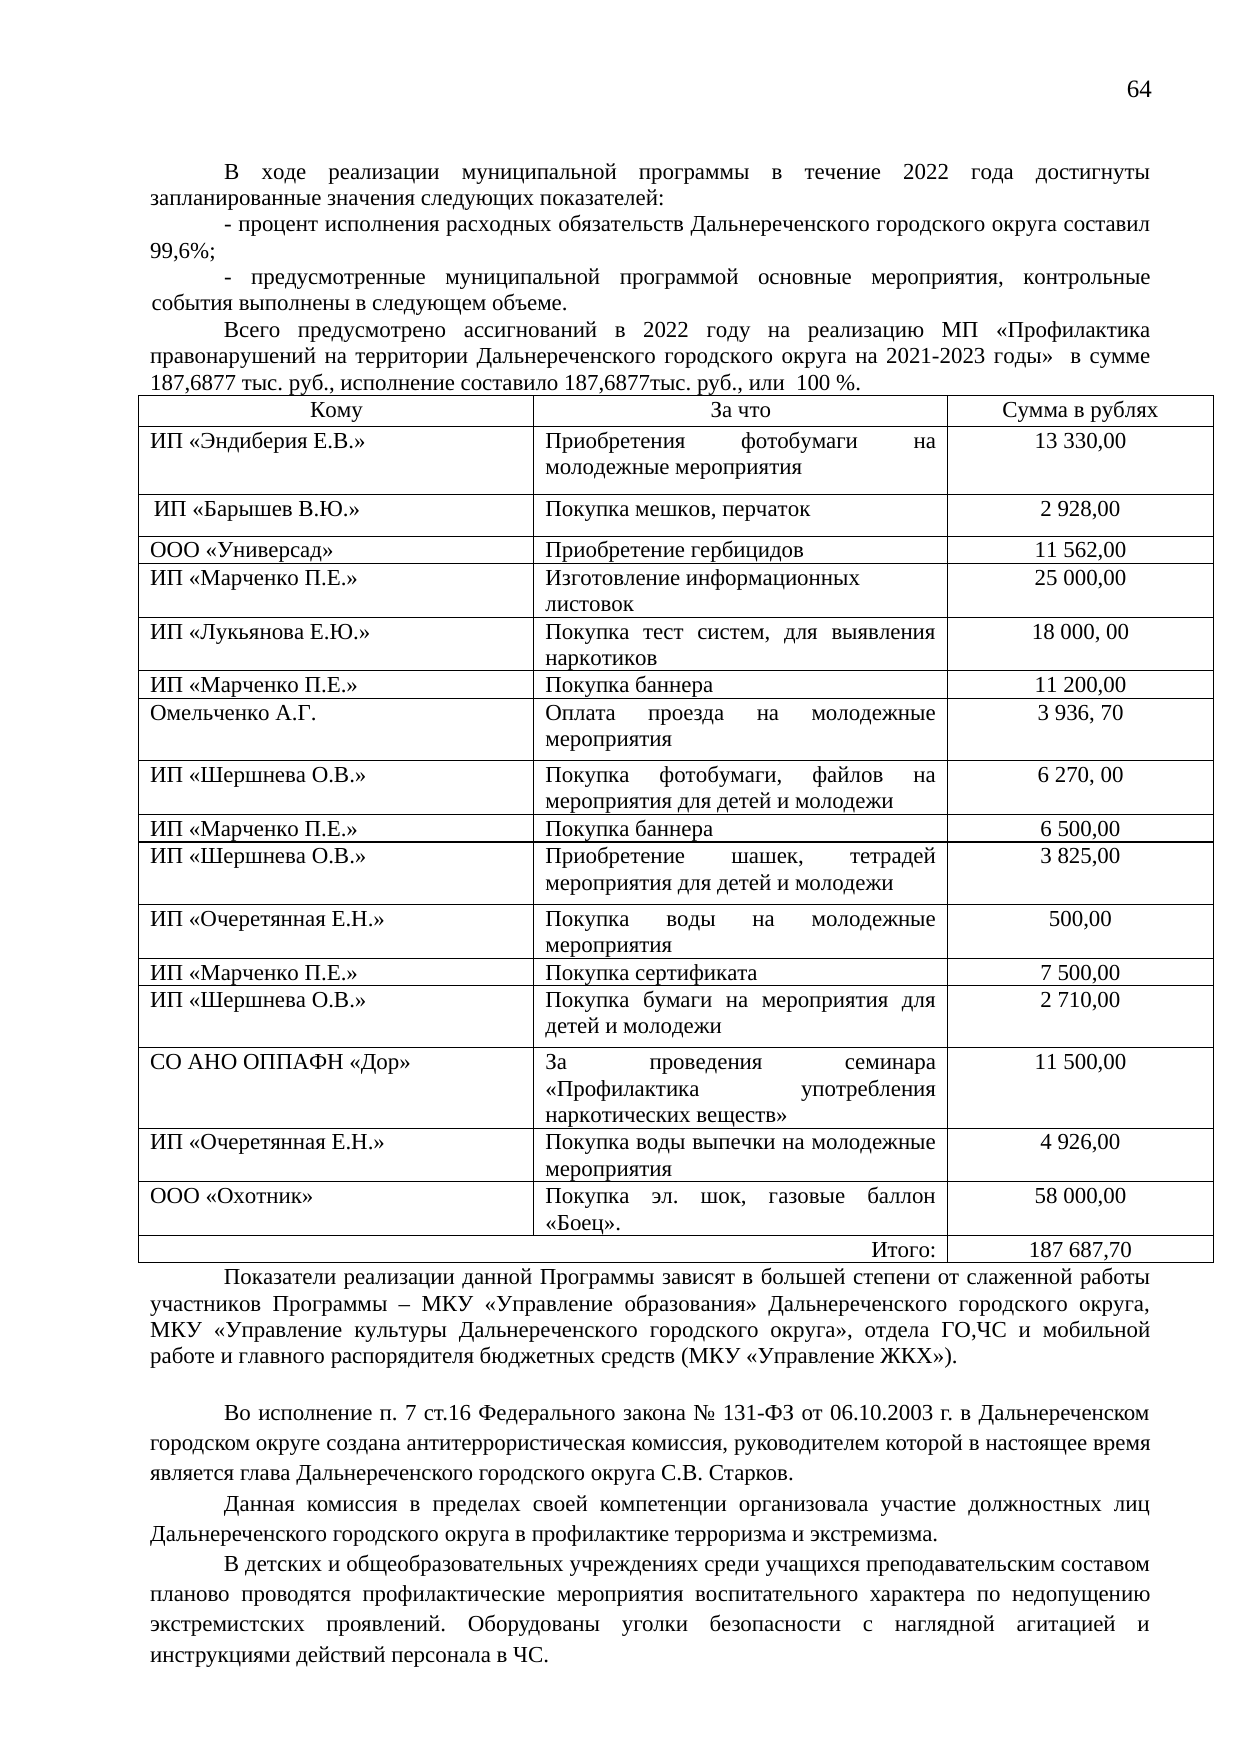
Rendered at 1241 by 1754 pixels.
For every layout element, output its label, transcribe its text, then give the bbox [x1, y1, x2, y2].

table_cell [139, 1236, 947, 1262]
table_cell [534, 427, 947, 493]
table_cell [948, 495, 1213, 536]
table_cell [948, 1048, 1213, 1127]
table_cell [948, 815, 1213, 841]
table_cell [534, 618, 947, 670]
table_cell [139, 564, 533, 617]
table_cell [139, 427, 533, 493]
text Всего предусмотрено ассигнований в 2022 году на реализацию МП «Профилактика правонарушений на территории Дальнереченского городского округа на 2021-2023 годы» в сумме 187,6877 тыс. руб., исполнение составило 187,6877тыс. руб., или 100 %. [150, 316, 1152, 395]
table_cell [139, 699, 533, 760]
text - предусмотренные муниципальной программой основные мероприятия, контрольные события выполнены в следующем объеме. [151, 263, 1152, 316]
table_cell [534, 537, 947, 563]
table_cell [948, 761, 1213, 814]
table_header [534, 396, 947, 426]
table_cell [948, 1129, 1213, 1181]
text Данная комиссия в пределах своей компетенции организовала участие должностных лиц Дальнереченского городского округа в профилактике терроризма и экстремизма. [150, 1489, 1152, 1546]
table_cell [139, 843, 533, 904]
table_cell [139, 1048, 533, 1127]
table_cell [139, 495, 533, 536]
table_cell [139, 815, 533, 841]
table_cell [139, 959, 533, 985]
text - процент исполнения расходных обязательств Дальнереченского городского округа составил 99,6%; [150, 210, 1152, 263]
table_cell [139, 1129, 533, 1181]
text Во исполнение п. 7 ст.16 Федерального закона № 131-ФЗ от 06.10.2003 г. в Дальнереченском городском округе создана антитеррористическая комиссия, руководителем которой в настоящее время является глава Дальнереченского городского округа С.В. Старков. [150, 1399, 1152, 1486]
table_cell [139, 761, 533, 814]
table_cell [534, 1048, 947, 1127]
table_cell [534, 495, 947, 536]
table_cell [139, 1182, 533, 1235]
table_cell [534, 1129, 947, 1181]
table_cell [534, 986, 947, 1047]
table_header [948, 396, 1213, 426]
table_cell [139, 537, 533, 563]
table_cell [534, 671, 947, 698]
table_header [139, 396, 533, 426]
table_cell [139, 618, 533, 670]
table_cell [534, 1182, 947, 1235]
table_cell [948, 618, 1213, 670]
text Показатели реализации данной Программы зависят в большей степени от слаженной работы участников Программы – МКУ «Управление образования» Дальнереченского городского округа, МКУ «Управление культуры Дальнереченского городского округа», отдела ГО,ЧС и мобильной работе и главного распорядителя бюджетных средств (МКУ «Управление ЖКХ»). [150, 1263, 1152, 1369]
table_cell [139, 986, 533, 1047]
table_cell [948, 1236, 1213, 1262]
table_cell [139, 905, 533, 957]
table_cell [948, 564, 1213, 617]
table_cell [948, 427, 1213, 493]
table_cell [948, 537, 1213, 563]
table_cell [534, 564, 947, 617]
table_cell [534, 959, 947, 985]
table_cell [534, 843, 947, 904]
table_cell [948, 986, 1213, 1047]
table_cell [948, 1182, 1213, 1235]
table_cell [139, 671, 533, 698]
text В ходе реализации муниципальной программы в течение 2022 года достигнуты запланированные значения следующих показателей: [150, 158, 1152, 210]
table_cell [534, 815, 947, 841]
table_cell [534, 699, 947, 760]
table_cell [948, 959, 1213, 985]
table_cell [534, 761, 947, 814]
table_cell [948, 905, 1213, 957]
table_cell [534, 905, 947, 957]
text В детских и общеобразовательных учреждениях среди учащихся преподавательским составом планово проводятся профилактические мероприятия воспитательного характера по недопущению экстремистских проявлений. Оборудованы уголки безопасности с наглядной агитацией и инструкциями действий персонала в ЧС. [150, 1550, 1152, 1667]
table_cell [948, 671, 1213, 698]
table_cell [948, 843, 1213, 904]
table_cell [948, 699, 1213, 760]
